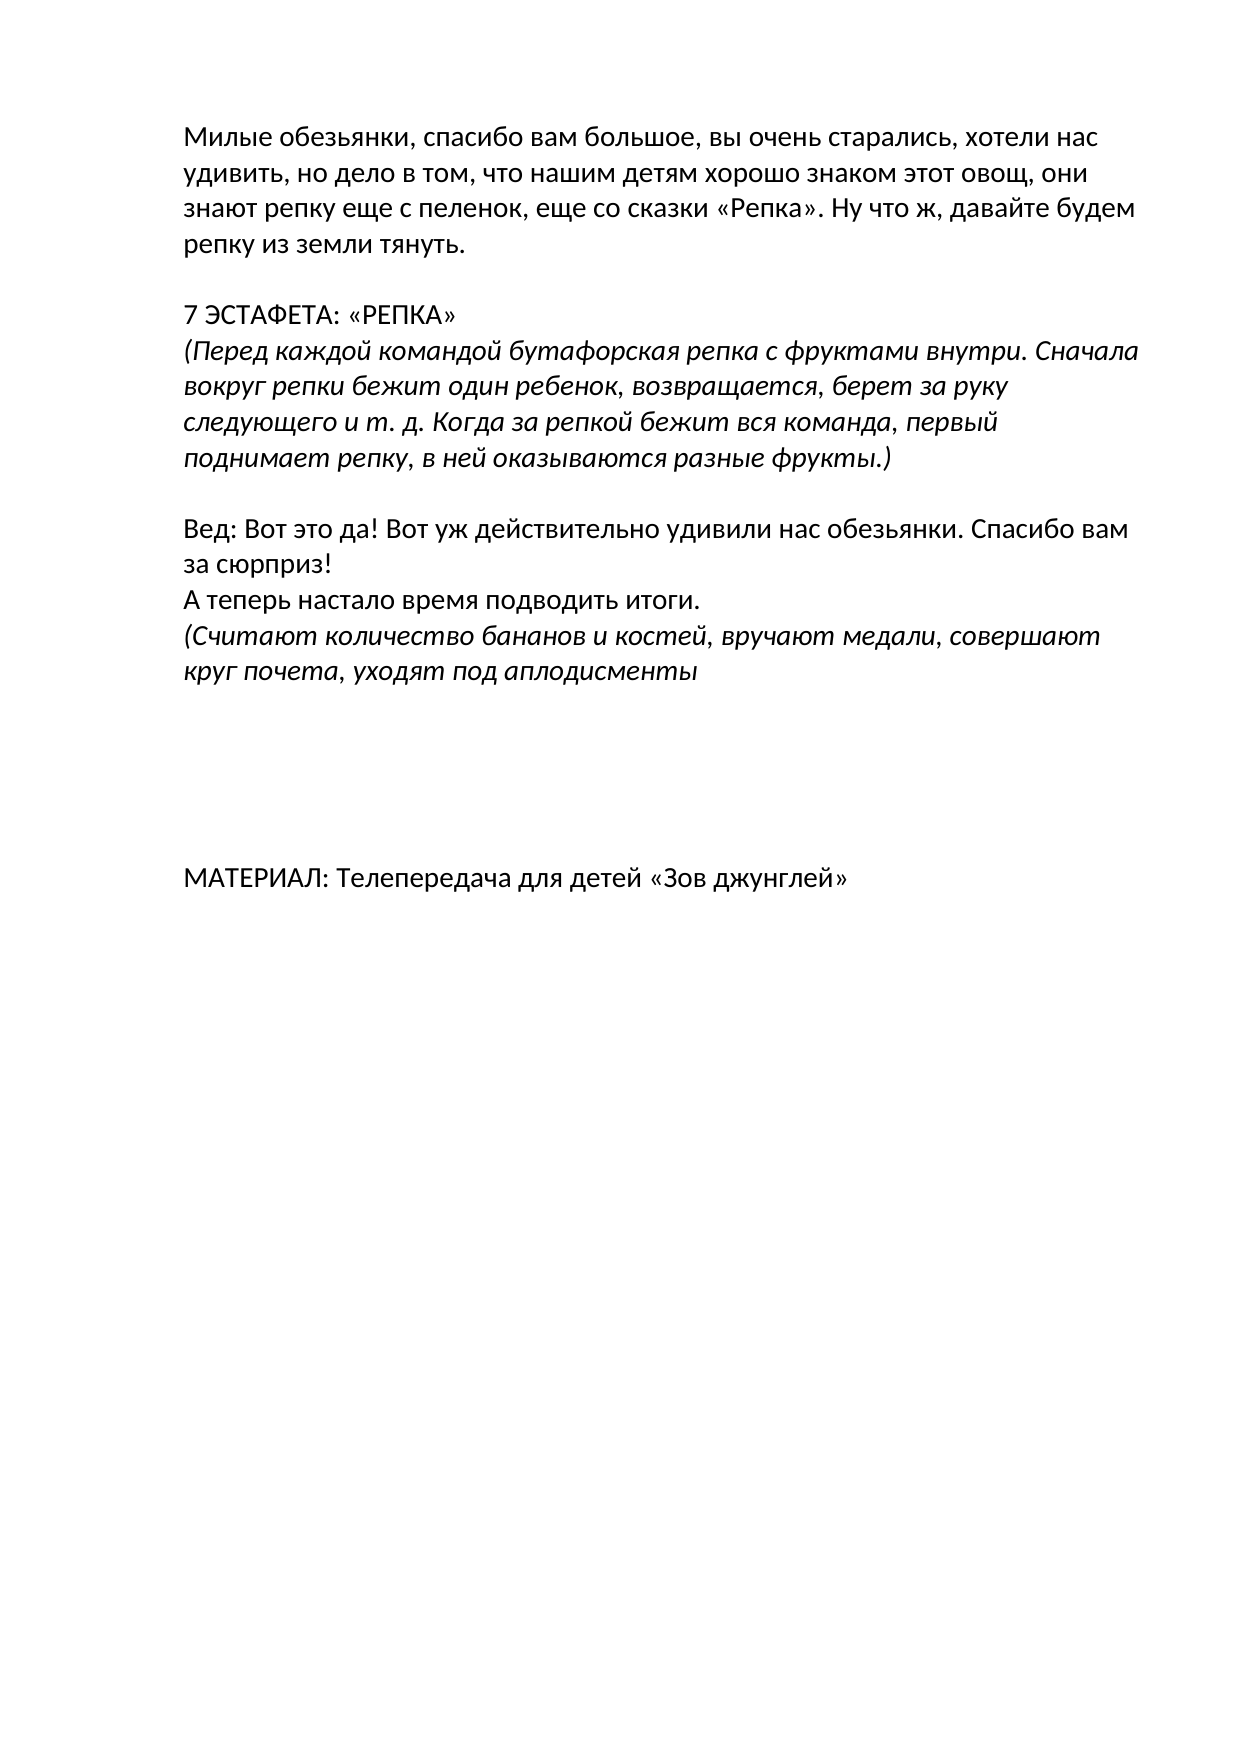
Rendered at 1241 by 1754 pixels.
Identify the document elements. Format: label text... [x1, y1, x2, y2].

text Вед: Вот это да! Вот уж действительно удивили нас обезьянки. Спасибо вам за сюрприз! [183, 510, 1146, 581]
text (Перед каждой командой бутафорская репка с фруктами внутри. Сначала вокруг репки бежит один ребенок, возвращается, берет за руку следующего и т. д. Когда за репкой бежит вся команда, первый поднимает репку, в ней оказываются разные фрукты.) [183, 332, 1146, 474]
text А теперь настало время подводить итоги. [183, 581, 1146, 617]
text МАТЕРИАЛ: Телепередача для детей «Зов джунглей» [183, 859, 1146, 894]
text Милые обезьянки, спасибо вам большое, вы очень старались, хотели нас удивить, но дело в том, что нашим детям хорошо знаком этот овощ, они знают репку еще с пеленок, еще со сказки «Репка». Ну что ж, давайте будем репку из земли тянуть. [183, 118, 1146, 261]
text 7 ЭСТАФЕТА: «РЕПКА» [183, 296, 1146, 332]
text (Считают количество бананов и костей, вручают медали, совершают круг почета, уходят под аплодисменты [183, 617, 1146, 688]
